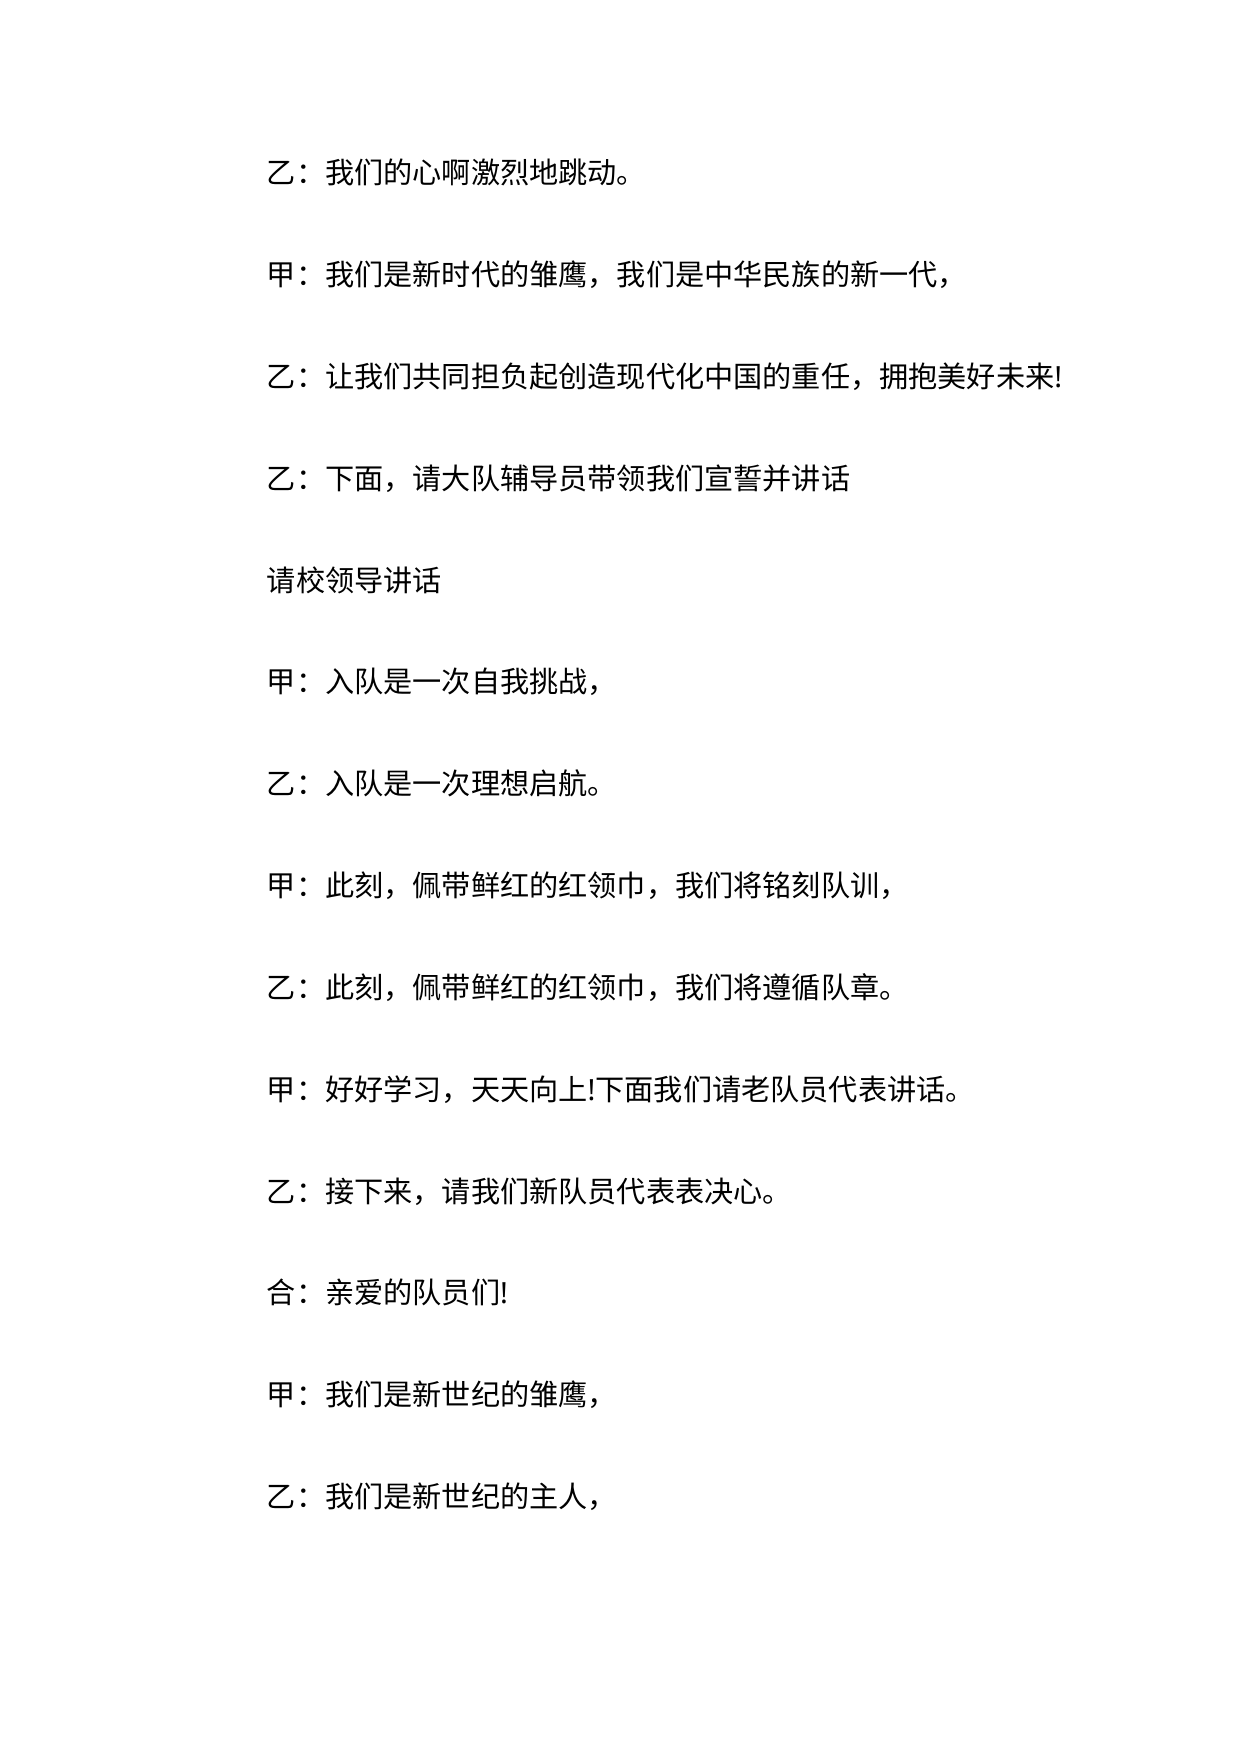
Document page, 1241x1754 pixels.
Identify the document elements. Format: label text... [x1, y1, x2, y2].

text 甲：我们是新世纪的雏鹰， [150, 1372, 1090, 1414]
text 乙：入队是一次理想启航。 [150, 761, 1090, 803]
text 乙：下面，请大队辅导员带领我们宣誓并讲话 [150, 456, 1090, 498]
text 乙：此刻，佩带鲜红的红领巾，我们将遵循队章。 [150, 964, 1090, 1007]
text 合：亲爱的队员们! [150, 1270, 1090, 1312]
text 甲：入队是一次自我挑战， [150, 659, 1090, 701]
text 甲：我们是新时代的雏鹰，我们是中华民族的新一代， [150, 252, 1090, 294]
text 乙：我们是新世纪的主人， [150, 1474, 1090, 1516]
text 甲：好好学习，天天向上!下面我们请老队员代表讲话。 [150, 1066, 1090, 1108]
text 请校领导讲话 [150, 557, 1090, 599]
text 乙：让我们共同担负起创造现代化中国的重任，拥抱美好未来! [150, 353, 1090, 396]
text 乙：接下来，请我们新队员代表表决心。 [150, 1168, 1090, 1210]
text 甲：此刻，佩带鲜红的红领巾，我们将铭刻队训， [150, 863, 1090, 905]
text 乙：我们的心啊激烈地跳动。 [150, 150, 1090, 192]
